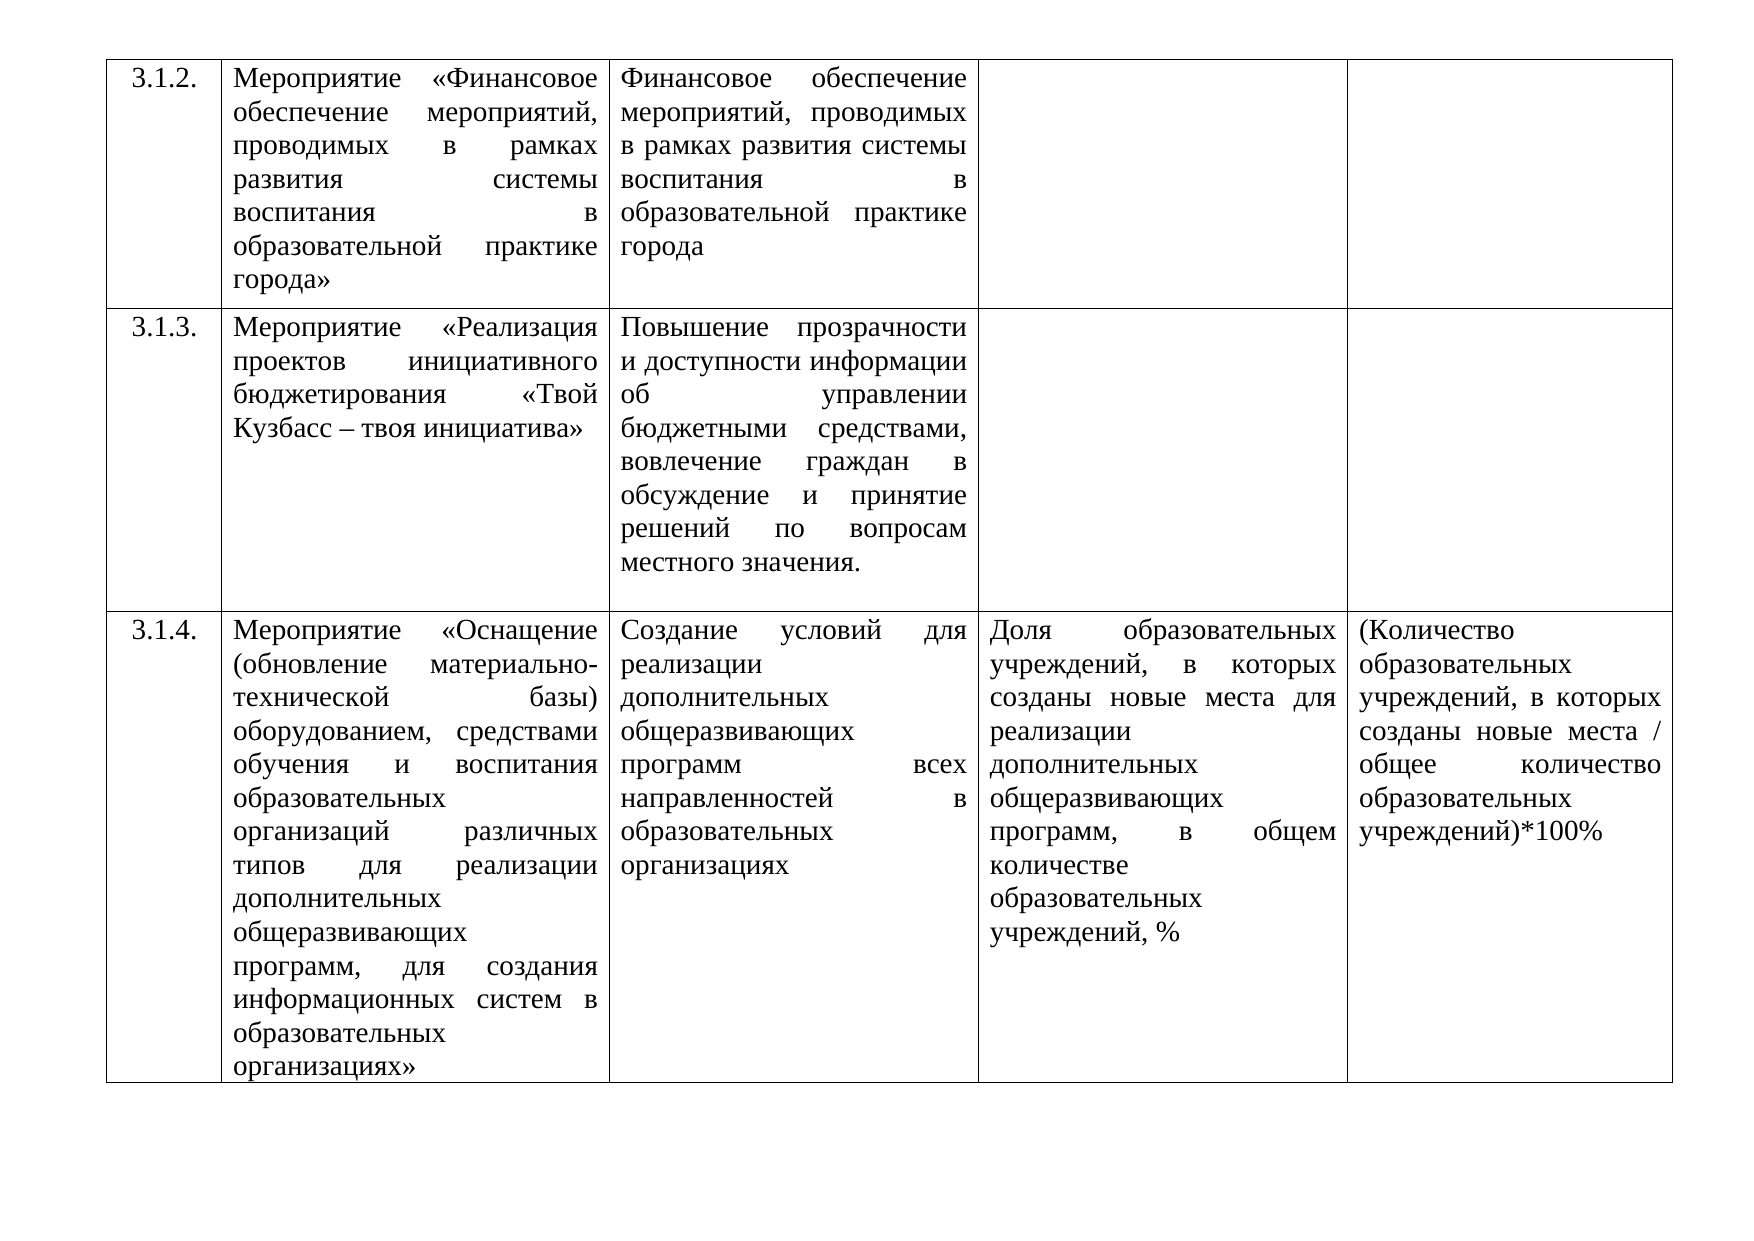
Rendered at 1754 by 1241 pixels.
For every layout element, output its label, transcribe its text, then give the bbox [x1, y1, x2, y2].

table_cell Создание условий для реализации дополнительных общеразвивающих программ всех направленностей в образовательных организациях [610, 612, 978, 1082]
table_cell Мероприятие «Оснащение (обновление материально-технической базы) оборудованием, средствами обучения и воспитания образовательных организаций различных типов для реализации дополнительных общеразвивающих программ, для создания информационных систем в образовательных организациях» [222, 612, 609, 1082]
table_cell (Количество образовательных учреждений, в которых созданы новые места / общее количество образовательных учреждений)*100% [1348, 612, 1672, 1082]
table_cell Доля образовательных учреждений, в которых созданы новые места для реализации дополнительных общеразвивающих программ, в общем количестве образовательных учреждений, % [979, 612, 1347, 1082]
table_cell Финансовое обеспечение мероприятий, проводимых в рамках развития системы воспитания в образовательной практике города [610, 60, 978, 308]
table_cell 3.1.4. [107, 612, 221, 1082]
table_cell Повышение прозрачности и доступности информации об управлении бюджетными средствами, вовлечение граждан в обсуждение и принятие решений по вопросам местного значения. [610, 309, 978, 611]
table_cell [1348, 309, 1672, 611]
table_cell 3.1.3. [107, 309, 221, 611]
table_cell [1348, 60, 1672, 308]
table_cell 3.1.2. [107, 60, 221, 308]
table_cell Мероприятие «Реализация проектов инициативного бюджетирования «Твой Кузбасс – твоя инициатива» [222, 309, 609, 611]
table_cell Мероприятие «Финансовое обеспечение мероприятий, проводимых в рамках развития системы воспитания в образовательной практике города» [222, 60, 609, 308]
table_cell [979, 60, 1347, 308]
table_cell [979, 309, 1347, 611]
